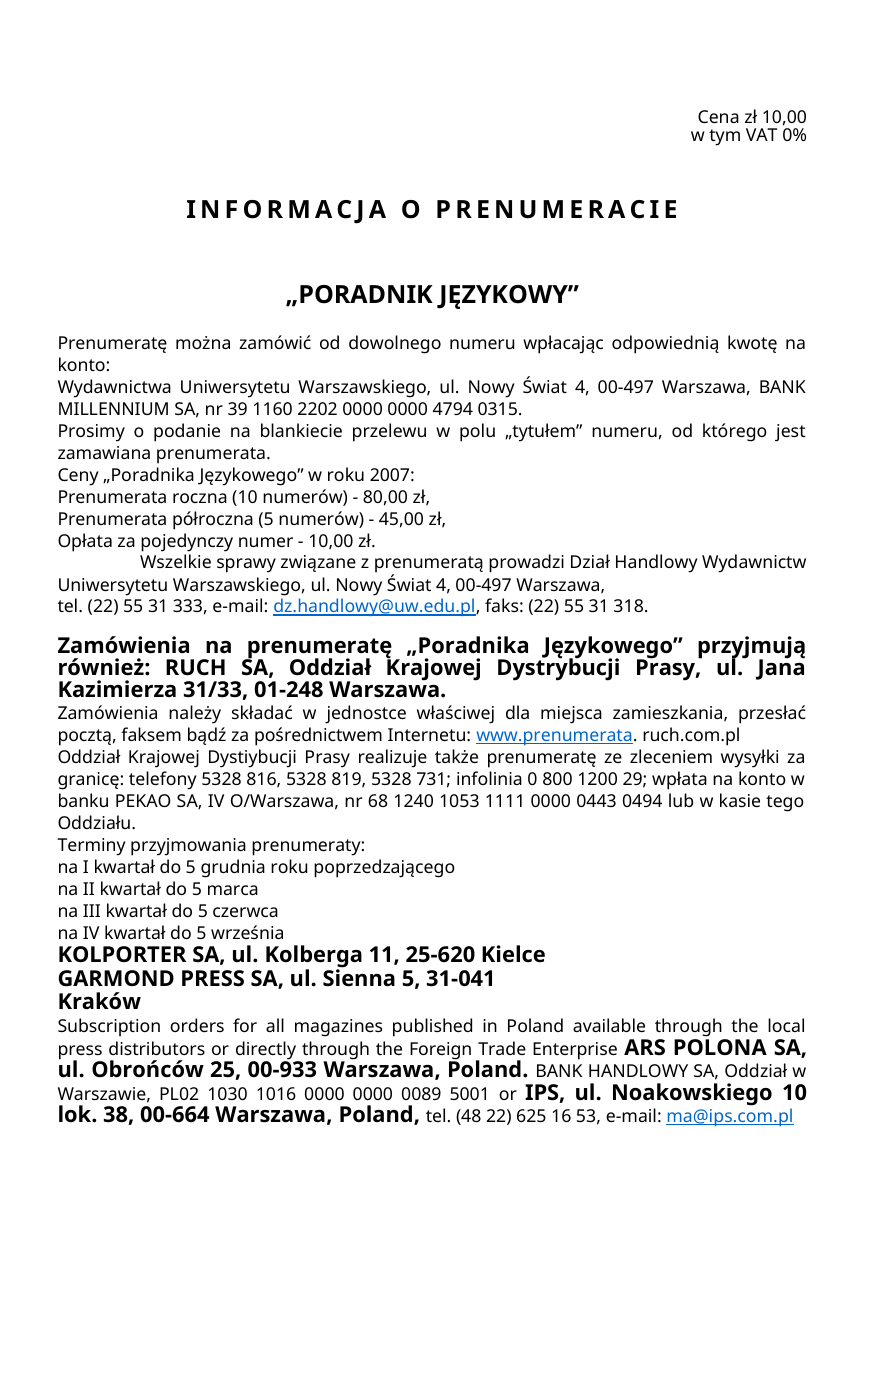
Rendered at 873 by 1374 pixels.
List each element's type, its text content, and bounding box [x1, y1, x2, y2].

text Oddział Krajowej Dystiybucji Prasy realizuje także prenumeratę ze zleceniem wysyłki za granicę: telefony 5328 816, 5328 819, 5328 731; infolinia 0 800 1200 29; wpłata na konto w banku PEKAO SA, IV O/Warszawa, nr 68 1240 1053 1111 0000 0443 0494 lub w kasie tego Oddziału. [57, 746, 807, 834]
text Subscription orders for all magazines published in Poland available through the local press distributors or directly through the Foreign Trade Enterprise ARS POLONA SA, ul. Obrońców 25, 00-933 Warszawa, Poland. BANK HANDLOWY SA, Oddział w Warszawie, PL02 1030 1016 0000 0000 0089 5001 or IPS, ul. Noakowskiego 10 lok. 38, 00-664 Warszawa, Poland, tel. (48 22) 625 16 53, e-mail: ma@ips.com.pl [57, 1014, 807, 1127]
text na II kwartał do 5 marca [57, 878, 807, 900]
text na I kwartał do 5 grudnia roku poprzedzającego [57, 856, 807, 878]
text w tym VAT 0% [57, 127, 807, 145]
text KOLPORTER SA, ul. Kolberga 11, 25-620 Kielce GARMOND PRESS SA, ul. Sienna 5, 31-041 Kraków [57, 944, 567, 1014]
text Zamówienia na prenumeratę „Poradnika Językowego” przyjmują również: RUCH SA, Oddział Krajowej Dystrybucji Prasy, ul. Jana Kazimierza 31/33, 01-248 Warszawa. [57, 636, 807, 702]
text Ceny „Poradnika Językowego” w roku 2007: [57, 463, 807, 486]
text Uniwersytetu Warszawskiego, ul. Nowy Świat 4, 00-497 Warszawa, [57, 573, 807, 595]
text Prosimy o podanie na blankiecie przelewu w polu „tytułem” numeru, od którego jest zamawiana prenumerata. [57, 419, 807, 463]
text „PORADNIK JĘZYKOWY” [57, 283, 807, 308]
text Zamówienia należy składać w jednostce właściwej dla miejsca zamieszkania, przesłać pocztą, faksem bądź za pośrednictwem Internetu: www.prenumerata. ruch.com.pl [57, 702, 807, 746]
text Prenumerata półroczna (5 numerów) - 45,00 zł, [57, 507, 807, 529]
text Cena zł 10,00 [57, 109, 807, 127]
text Prenumerata roczna (10 numerów) - 80,00 zł, [57, 486, 807, 507]
text Opłata za pojedynczy numer - 10,00 zł. [57, 529, 807, 551]
text Prenumeratę można zamówić od dowolnego numeru wpłacając odpowiednią kwotę na konto: [57, 332, 807, 376]
text Terminy przyjmowania prenumeraty: [57, 834, 807, 856]
text INFORMACJA O PRENUMERACIE [57, 198, 807, 223]
text na III kwartał do 5 czerwca [57, 900, 807, 922]
text Wydawnictwa Uniwersytetu Warszawskiego, ul. Nowy Świat 4, 00-497 Warszawa, BANK MILLENNIUM SA, nr 39 1160 2202 0000 0000 4794 0315. [57, 376, 807, 419]
text Wszelkie sprawy związane z prenumeratą prowadzi Dział Handlowy Wydawnictw [57, 551, 807, 573]
text tel. (22) 55 31 333, e-mail: dz.handlowy@uw.edu.pl, faks: (22) 55 31 318. [57, 595, 807, 617]
text na IV kwartał do 5 września [57, 922, 807, 944]
